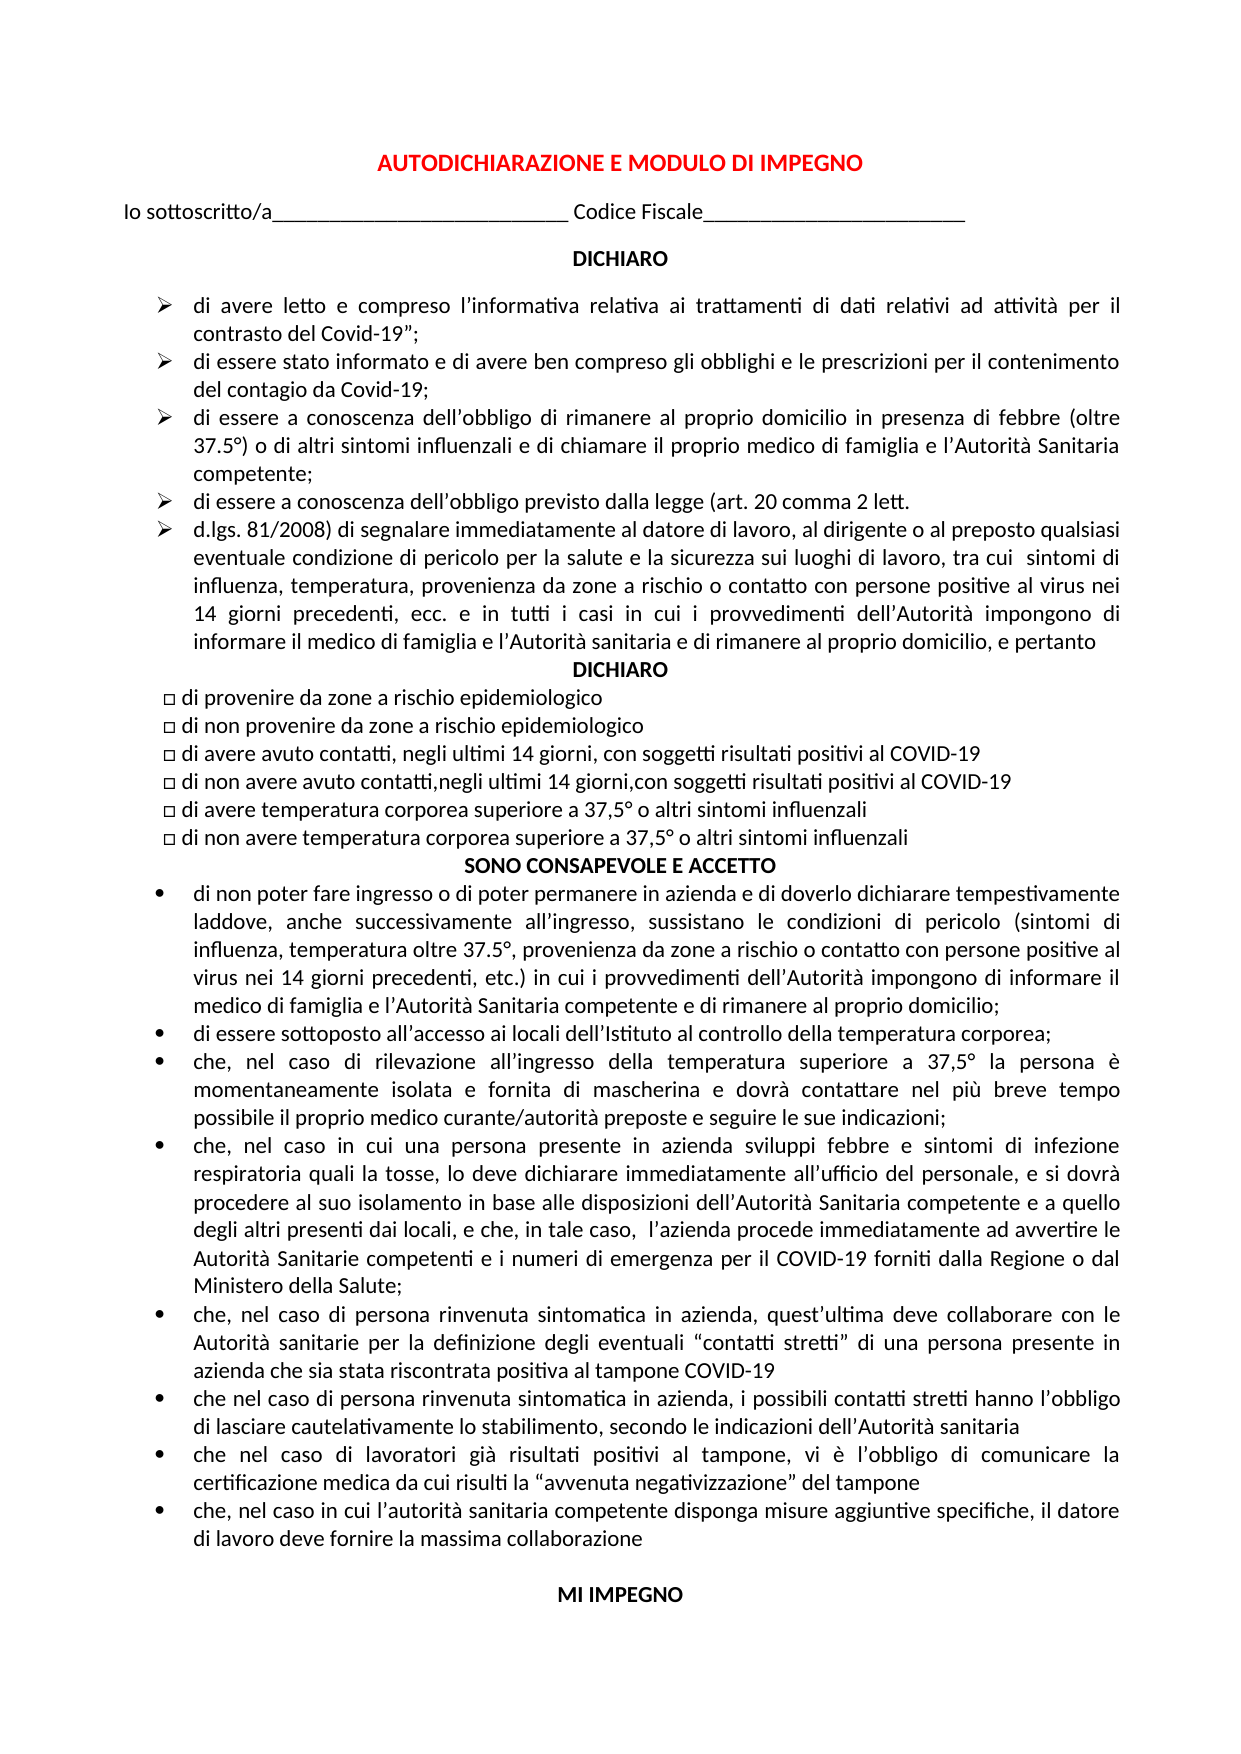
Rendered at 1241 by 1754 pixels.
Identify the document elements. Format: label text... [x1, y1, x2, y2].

text □ di non avere avuto contatti,negli ultimi 14 giorni,con soggetti risultati positivi al COVID-19 [162, 767, 1122, 795]
text MI IMPEGNO [118, 1580, 1122, 1608]
list di essere stato informato e di avere ben compreso gli obblighi e le prescrizioni per il contenimento del contagio da Covid-19; [156, 347, 1122, 403]
list che, nel caso in cui una persona presente in azienda sviluppi febbre e sintomi di infezione respiratoria quali la tosse, lo deve dichiarare immediatamente all’ufficio del personale, e si dovrà procedere al suo isolamento in base alle disposizioni dell’Autorità Sanitaria competente e a quello degli altri presenti dai locali, e che, in tale caso, l’azienda procede immediatamente ad avvertire le Autorità Sanitarie competenti e i numeri di emergenza per il COVID-19 forniti dalla Regione o dal Ministero della Salute; [156, 1132, 1122, 1300]
list di essere sottoposto all’accesso ai locali dell’Istituto al controllo della temperatura corporea; [156, 1019, 1122, 1047]
list di essere a conoscenza dell’obbligo previsto dalla legge (art. 20 comma 2 lett. [156, 487, 1122, 515]
list di essere a conoscenza dell’obbligo di rimanere al proprio domicilio in presenza di febbre (oltre 37.5°) o di altri sintomi influenzali e di chiamare il proprio medico di famiglia e l’Autorità Sanitaria competente; [156, 403, 1122, 487]
list di avere letto e compreso l’informativa relativa ai trattamenti di dati relativi ad attività per il contrasto del Covid-19”; [156, 291, 1122, 347]
text DICHIARO [118, 655, 1122, 683]
list di non poter fare ingresso o di poter permanere in azienda e di doverlo dichiarare tempestivamente laddove, anche successivamente all’ingresso, sussistano le condizioni di pericolo (sintomi di influenza, temperatura oltre 37.5°, provenienza da zone a rischio o contatto con persone positive al virus nei 14 giorni precedenti, etc.) in cui i provvedimenti dell’Autorità impongono di informare il medico di famiglia e l’Autorità Sanitaria competente e di rimanere al proprio domicilio; [156, 879, 1122, 1019]
text □ di avere avuto contatti, negli ultimi 14 giorni, con soggetti risultati positivi al COVID-19 [162, 739, 1122, 767]
list che, nel caso di persona rinvenuta sintomatica in azienda, quest’ultima deve collaborare con le Autorità sanitarie per la definizione degli eventuali “contatti stretti” di una persona presente in azienda che sia stata riscontrata positiva al tampone COVID-19 [156, 1300, 1122, 1384]
text □ di provenire da zone a rischio epidemiologico [162, 683, 1122, 711]
list che nel caso di persona rinvenuta sintomatica in azienda, i possibili contatti stretti hanno l’obbligo di lasciare cautelativamente lo stabilimento, secondo le indicazioni dell’Autorità sanitaria [156, 1384, 1122, 1440]
list che, nel caso in cui l’autorità sanitaria competente disponga misure aggiuntive specifiche, il datore di lavoro deve fornire la massima collaborazione [156, 1496, 1122, 1552]
list che nel caso di lavoratori già risultati positivi al tampone, vi è l’obbligo di comunicare la certificazione medica da cui risulti la “avvenuta negativizzazione” del tampone [156, 1440, 1122, 1496]
text Io sottoscritto/a__________________________ Codice Fiscale_______________________ [118, 197, 1122, 225]
text □ di non provenire da zone a rischio epidemiologico [162, 711, 1122, 739]
text DICHIARO [118, 244, 1122, 272]
text □ di avere temperatura corporea superiore a 37,5° o altri sintomi influenzali [162, 795, 1122, 823]
list d.lgs. 81/2008) di segnalare immediatamente al datore di lavoro, al dirigente o al preposto qualsiasi eventuale condizione di pericolo per la salute e la sicurezza sui luoghi di lavoro, tra cui sintomi di influenza, temperatura, provenienza da zone a rischio o contatto con persone positive al virus nei 14 giorni precedenti, ecc. e in tutti i casi in cui i provvedimenti dell’Autorità impongono di informare il medico di famiglia e l’Autorità sanitaria e di rimanere al proprio domicilio, e pertanto [156, 515, 1122, 655]
text SONO CONSAPEVOLE E ACCETTO [118, 851, 1122, 879]
text AUTODICHIARAZIONE E MODULO DI IMPEGNO [118, 148, 1122, 178]
list che, nel caso di rilevazione all’ingresso della temperatura superiore a 37,5° la persona è momentaneamente isolata e fornita di mascherina e dovrà contattare nel più breve tempo possibile il proprio medico curante/autorità preposte e seguire le sue indicazioni; [156, 1047, 1122, 1132]
text □ di non avere temperatura corporea superiore a 37,5° o altri sintomi influenzali [162, 823, 1122, 851]
